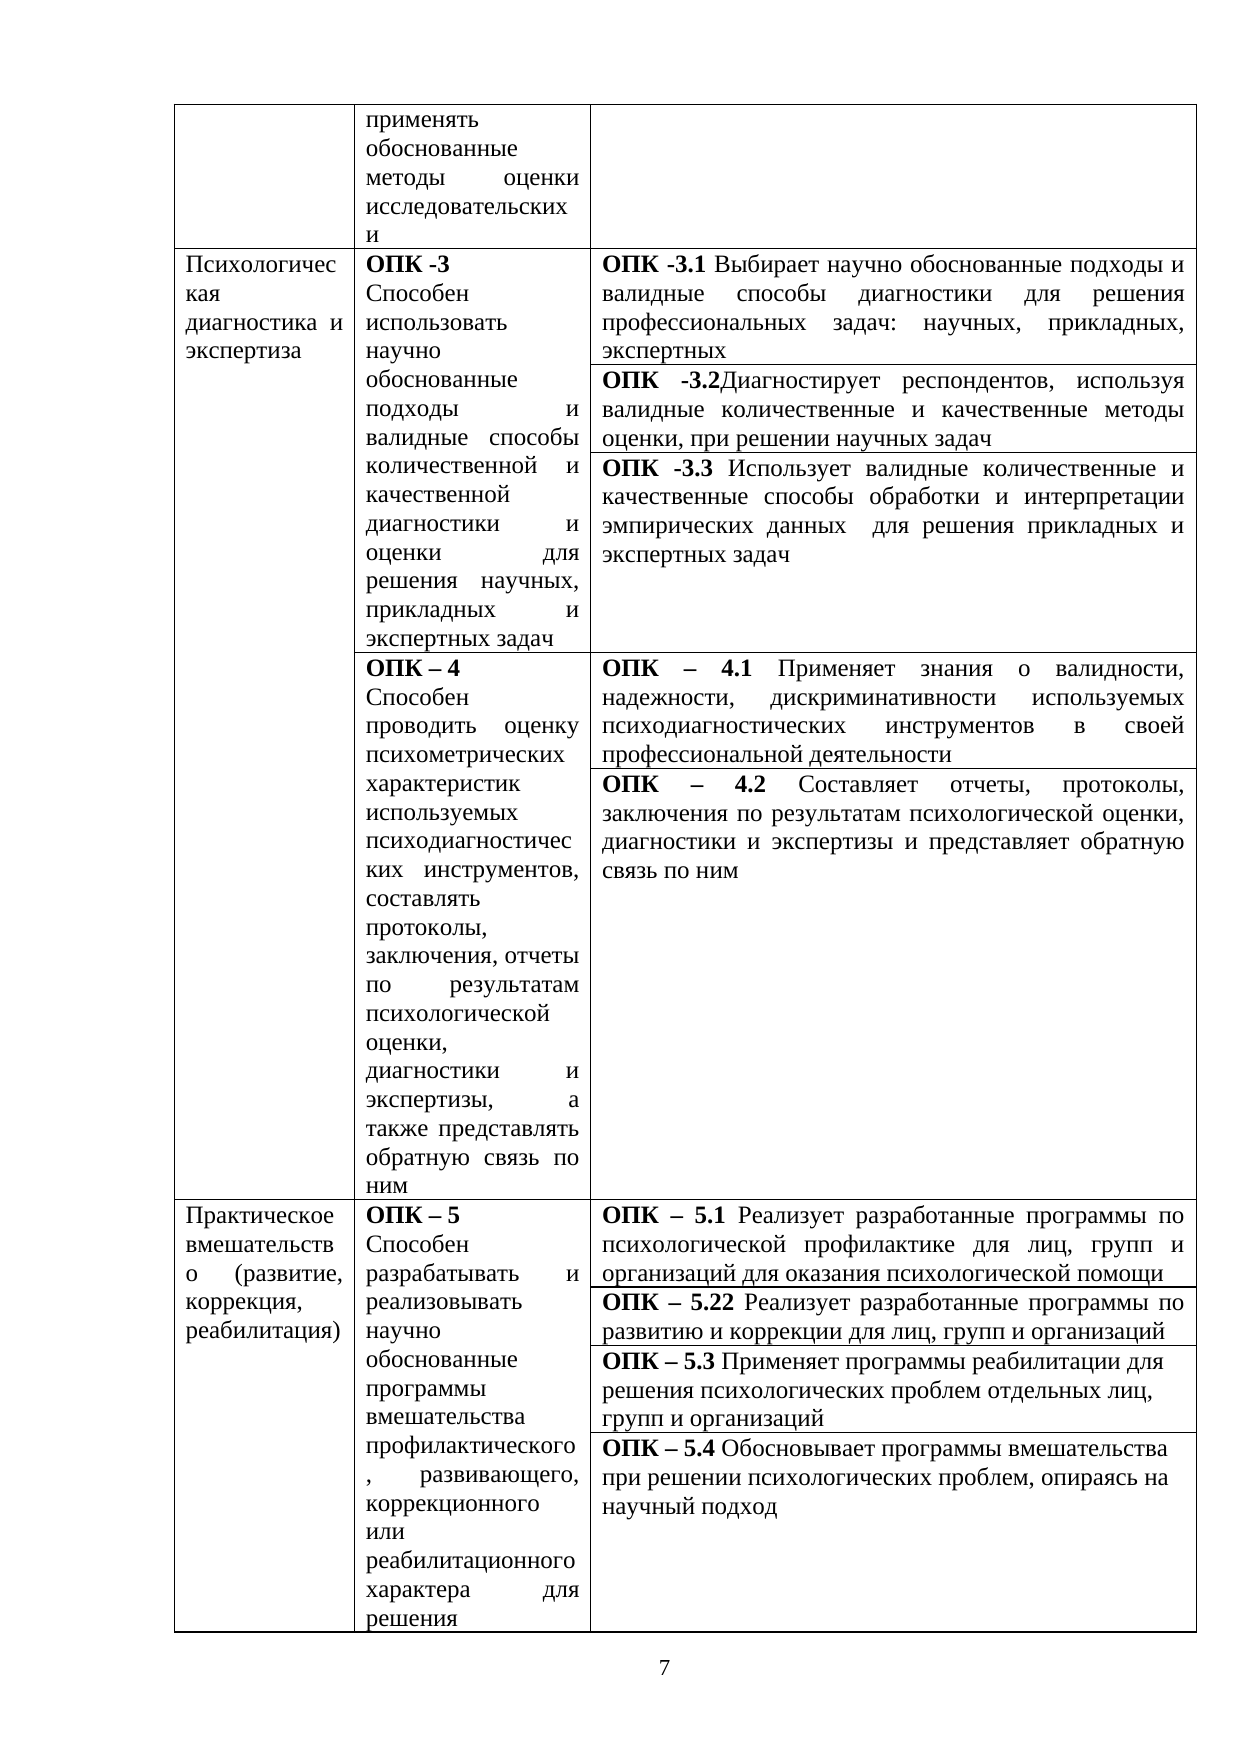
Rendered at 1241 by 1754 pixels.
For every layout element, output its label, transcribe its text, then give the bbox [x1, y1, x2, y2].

table_cell ОПК – 4.2 Составляет отчеты, протоколы, заключения по результатам психологической оценки, диагностики и экспертизы и представляет обратную связь по ним [591, 769, 1196, 1199]
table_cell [591, 105, 1196, 248]
table_cell ОПК – 5.22 Реализует разработанные программы по развитию и коррекции для лиц, групп и организаций [591, 1288, 1196, 1345]
table_cell ОПК – 4.1 Применяет знания о валидности, надежности, дискриминативности используемых психодиагностических инструментов в своей профессиональной деятельности [591, 653, 1196, 768]
table_cell ОПК -3.2Диагностирует респондентов, используя валидные количественные и качественные методы оценки, при решении научных задач [591, 365, 1196, 452]
table_cell ОПК – 4 Способен проводить оценку психометрических характеристик используемых психодиагностических инструментов, составлять протоколы, заключения, отчеты по результатам психологической оценки, диагностики и экспертизы, а также представлять обратную связь по ним [355, 653, 590, 1199]
table_cell ОПК – 5.3 Применяет программы реабилитации для решения психологических проблем отдельных лиц, групп и организаций [591, 1346, 1196, 1432]
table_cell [591, 1433, 1196, 1631]
table_cell ОПК -3.1 Выбирает научно обоснованные подходы и валидные способы диагностики для решения профессиональных задач: научных, прикладных, экспертных [591, 249, 1196, 364]
table_cell ОПК – 5 Способен разрабатывать и реализовывать научно обоснованные программы вмешательства профилактического, развивающего, коррекционного или реабилитационного характера для решения конкретной психологической проблемы отдельных лиц, групп и (или) организаций [355, 1200, 590, 1631]
table_cell ОПК -3 Способен использовать научно обоснованные подходы и валидные способы количественной и качественной диагностики и оценки для решения научных, прикладных и экспертных задач [355, 249, 590, 652]
table_cell ОПК – 5.1 Реализует разработанные программы по психологической профилактике для лиц, групп и организаций для оказания психологической помощи [591, 1200, 1196, 1286]
table_cell ОПК -3.3 Использует валидные количественные и качественные способы обработки и интерпретации эмпирических данных для решения прикладных и экспертных задач [591, 453, 1196, 652]
table_cell Психологическая диагностика и экспертиза [175, 249, 354, 1199]
table_cell Практическое вмешательство (развитие, коррекция, реабилитация) [175, 1200, 354, 1631]
